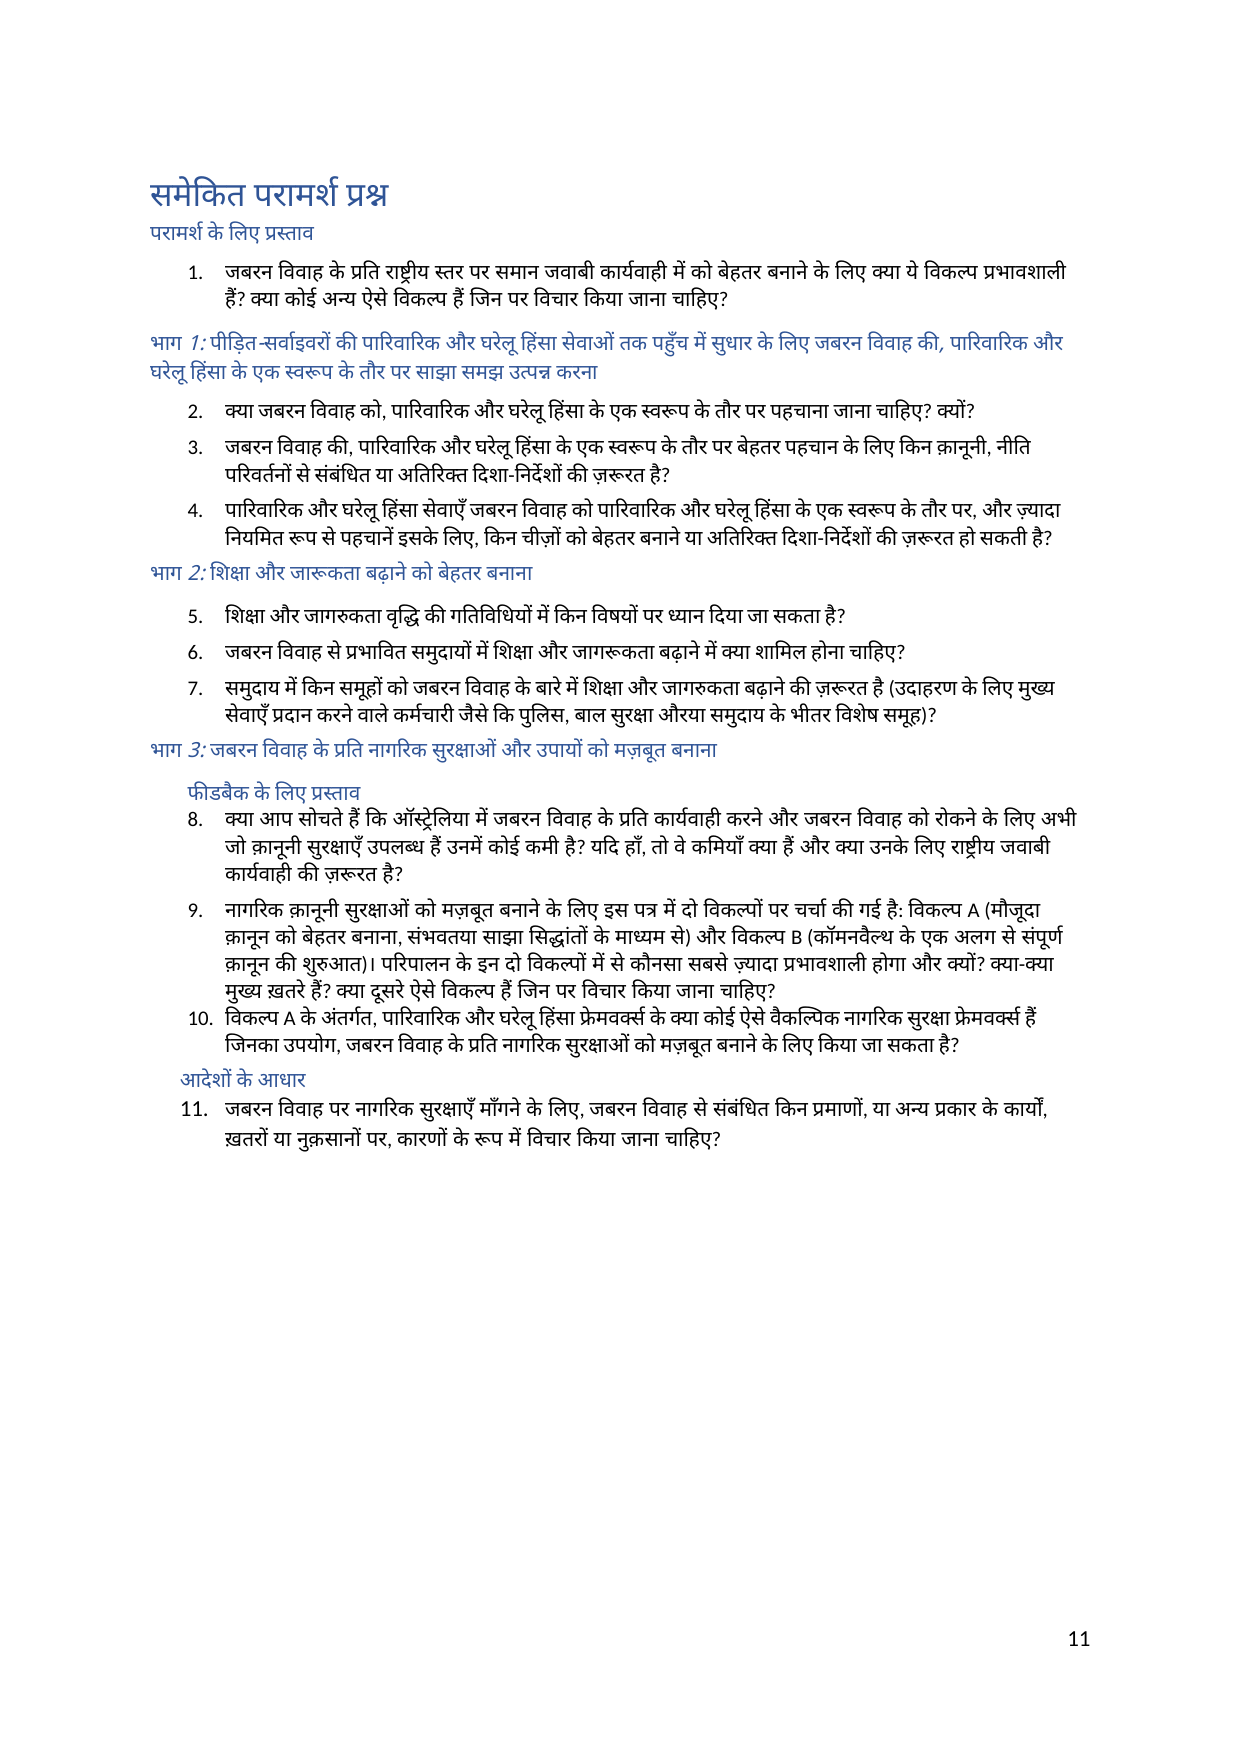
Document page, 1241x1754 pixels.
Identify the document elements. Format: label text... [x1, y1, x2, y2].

subtitle भाग 1: पीड़ित-सर्वाइवरों की पारिवारिक और घरेलू हिंसा सेवाओं तक पहुँच में सुधार के लिए जबरन विवाह की, पारिवारिक और घरेलू हिंसा के एक स्वरूप के तौर पर साझा समझ उत्पन्न करना [150, 330, 1090, 384]
subtitle समेकित परामर्श प्रश्न [150, 175, 1090, 213]
subtitle भाग 2: शिक्षा और जारूकता बढ़ाने को बेहतर बनाना [150, 561, 1090, 589]
list जबरन विवाह पर नागरिक सुरक्षाएँ माँगने के लिए, जबरन विवाह से संबंधित किन प्रमाणों, या अन्य प्रकार के कार्यों, ख़तरों या नुक़सानों पर, कारणों के रूप में विचार किया जाना चाहिए? [179, 1094, 1090, 1152]
list समुदाय में किन समूहों को जबरन विवाह के बारे में शिक्षा और जागरुकता बढ़ाने की ज़रूरत है (उदाहरण के लिए मुख्य सेवाएँ प्रदान करने वाले कर्मचारी जैसे कि पुलिस, बाल सुरक्षा औरया समुदाय के भीतर विशेष समूह)? [187, 675, 1090, 728]
subtitle फीडबैक के लिए प्रस्ताव [187, 781, 1090, 805]
list विकल्प A के अंतर्गत, पारिवारिक और घरेलू हिंसा फ्रेमवर्क्स के क्या कोई ऐसे वैकल्पिक नागरिक सुरक्षा फ्रेमवर्क्स हैं जिनका उपयोग, जबरन विवाह के प्रति नागरिक सुरक्षाओं को मज़बूत बनाने के लिए किया जा सकता है? [187, 1005, 1090, 1057]
list जबरन विवाह की, पारिवारिक और घरेलू हिंसा के एक स्वरूप के तौर पर बेहतर पहचान के लिए किन क़ानूनी, नीति परिवर्तनों से संबंधित या अतिरिक्त दिशा-निर्देशों की ज़रूरत है? [187, 434, 1090, 487]
list क्या जबरन विवाह को, पारिवारिक और घरेलू हिंसा के एक स्वरूप के तौर पर पहचाना जाना चाहिए? क्यों? [187, 399, 540, 424]
list क्या आप सोचते हैं कि ऑस्ट्रेलिया में जबरन विवाह के प्रति कार्यवाही करने और जबरन विवाह को रोकने के लिए अभी जो क़ानूनी सुरक्षाएँ उपलब्ध हैं उनमें कोई कमी है? यदि हाँ, तो वे कमियाँ क्या हैं और क्या उनके लिए राष्ट्रीय जवाबी कार्यवाही की ज़रूरत है? [187, 807, 1090, 887]
subtitle भाग 3: जबरन विवाह के प्रति नागरिक सुरक्षाओं और उपायों को मज़बूत बनाना [150, 738, 1090, 766]
list नागरिक क़ानूनी सुरक्षाओं को मज़बूत बनाने के लिए इस पत्र में दो विकल्पों पर चर्चा की गई है: विकल्प A (मौजूदा क़ानून को बेहतर बनाना, संभवतया साझा सिद्धांतों के माध्यम से) और विकल्प B (कॉमनवैल्थ के एक अलग से संपूर्ण क़ानून की शुरुआत)। परिपालन के इन दो विकल्पों में से कौनसा सबसे ज़्यादा प्रभावशाली होगा और क्यों? क्या-क्या मुख्य ख़तरे हैं? क्या दूसरे ऐसे विकल्प हैं जिन पर विचार किया जाना चाहिए? [187, 897, 1090, 1003]
list क्या जबरन विवाह को, पारिवारिक और घरेलू हिंसा के एक स्वरूप के तौर पर पहचाना जाना चाहिए? क्यों? [524, 399, 1090, 424]
subtitle परामर्श के लिए प्रस्ताव [150, 221, 1090, 244]
list जबरन विवाह से प्रभावित समुदायों में शिक्षा और जागरूकता बढ़ाने में क्या शामिल होना चाहिए? [187, 639, 1090, 664]
list जबरन विवाह के प्रति राष्ट्रीय स्तर पर समान जवाबी कार्यवाही में को बेहतर बनाने के लिए क्या ये विकल्प प्रभावशाली हैं? क्या कोई अन्य ऐसे विकल्प हैं जिन पर विचार किया जाना चाहिए? [187, 259, 1090, 312]
subtitle आदेशों के आधार [179, 1068, 1090, 1092]
list पारिवारिक और घरेलू हिंसा सेवाएँ जबरन विवाह को पारिवारिक और घरेलू हिंसा के एक स्वरूप के तौर पर, और ज़्यादा नियमित रूप से पहचानें इसके लिए, किन चीज़ों को बेहतर बनाने या अतिरिक्त दिशा-निर्देशों की ज़रूरत हो सकती है? [187, 498, 1090, 550]
list शिक्षा और जागरुकता वृद्धि की गतिविधियों में किन विषयों पर ध्यान दिया जा सकता है? [187, 603, 1090, 629]
